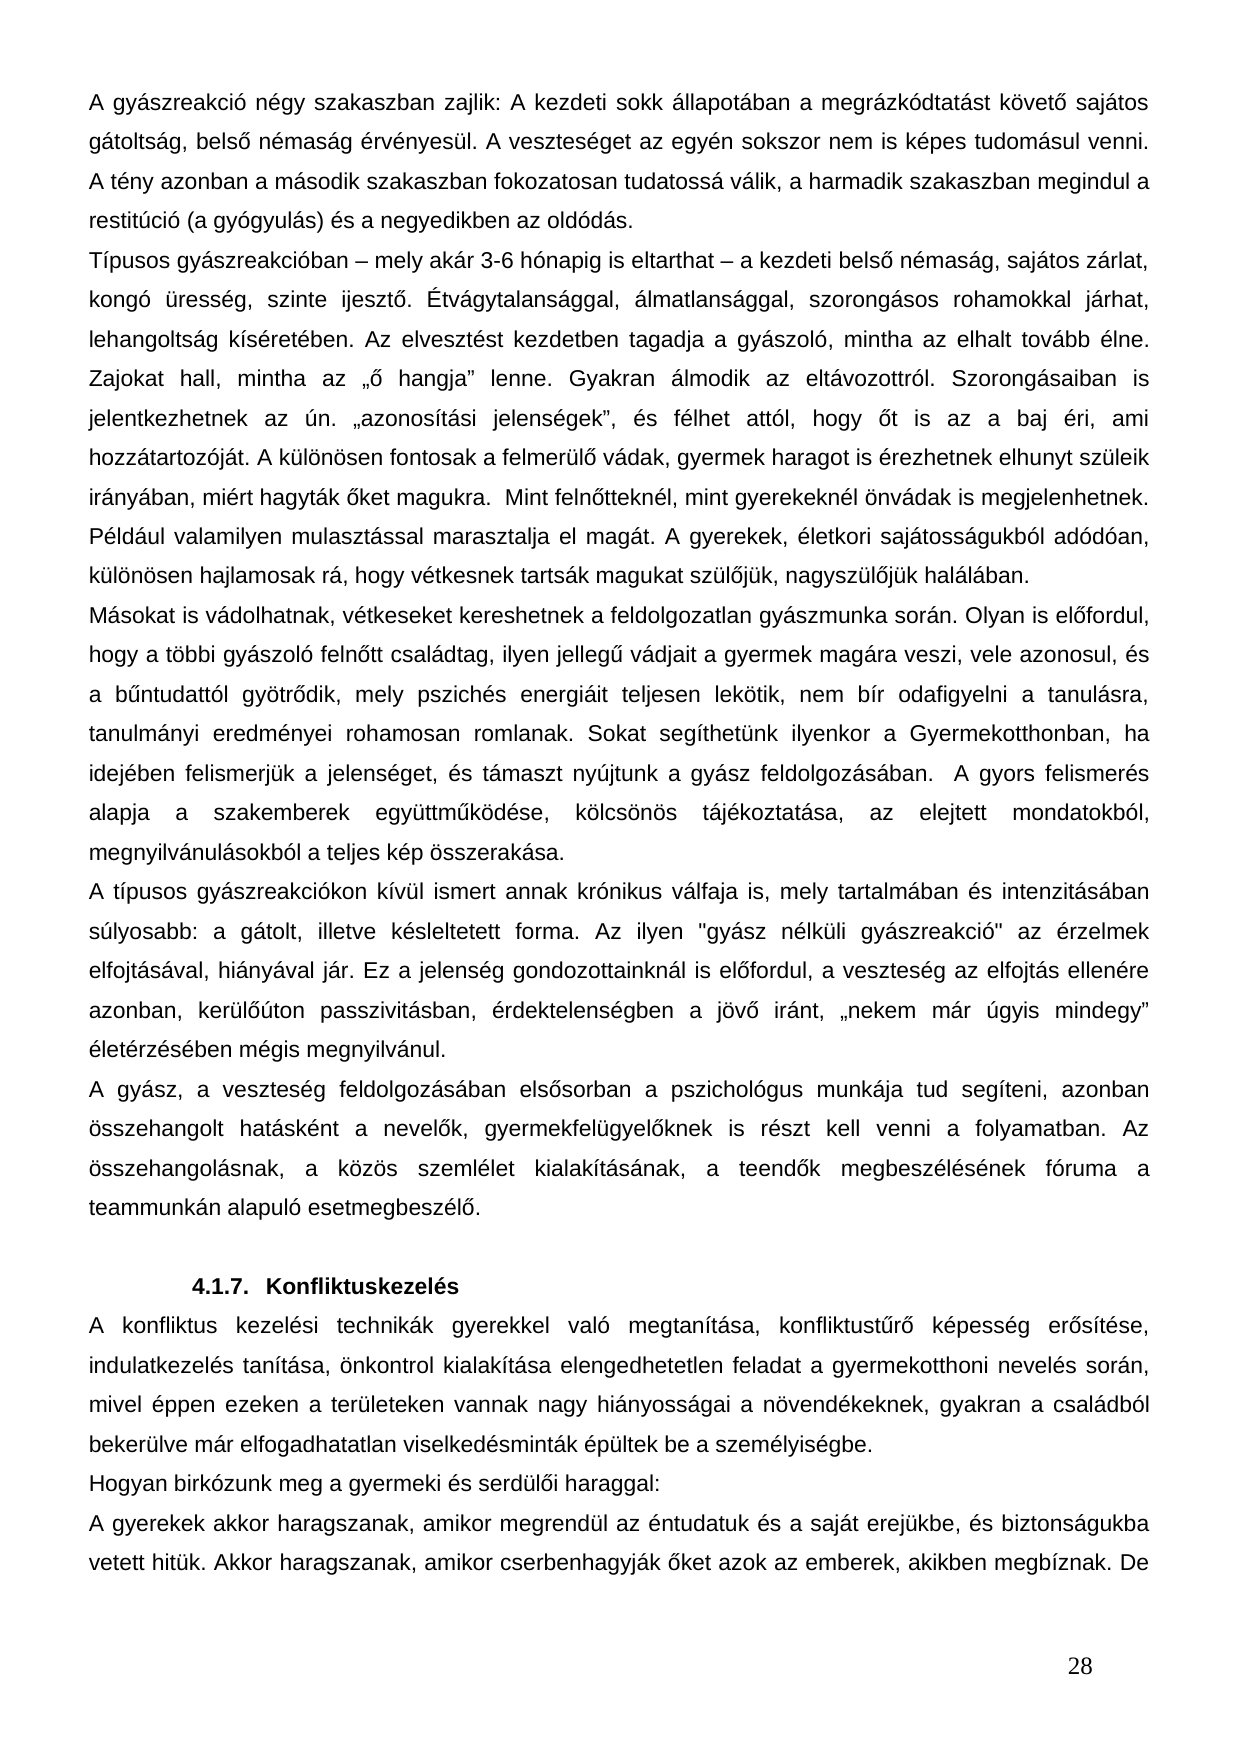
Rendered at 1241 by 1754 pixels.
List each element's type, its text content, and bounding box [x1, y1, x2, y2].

text Típusos gyászreakcióban – mely akár 3-6 hónapig is eltarthat – a kezdeti belső némaság, sajátos zárlat, kongó üresség, szinte ijesztő. Étvágytalansággal, álmatlansággal, szorongásos rohamokkal járhat, lehangoltság kíséretében. Az elvesztést kezdetben tagadja a gyászoló, mintha az elhalt tovább élne. Zajokat hall, mintha az „ő hangja” lenne. Gyakran álmodik az eltávozottról. Szorongásaiban is jelentkezhetnek az ún. „azonosítási jelenségek”, és félhet attól, hogy őt is az a baj éri, ami hozzátartozóját. A különösen fontosak a felmerülő vádak, gyermek haragot is érezhetnek elhunyt szüleik irányában, miért hagyták őket magukra. Mint felnőtteknél, mint gyerekeknél önvádak is megjelenhetnek. Például valamilyen mulasztással marasztalja el magát. A gyerekek, életkori sajátosságukból adódóan, különösen hajlamosak rá, hogy vétkesnek tartsák magukat szülőjük, nagyszülőjük halálában. [88, 247, 1150, 589]
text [88, 1510, 1150, 1576]
text A típusos gyászreakciókon kívül ismert annak krónikus válfaja is, mely tartalmában és intenzitásában súlyosabb: a gátolt, illetve késleltetett forma. Az ilyen "gyász nélküli gyászreakció" az érzelmek elfojtásával, hiányával jár. Ez a jelenség gondozottainknál is előfordul, a veszteség az elfojtás ellenére azonban, kerülőúton passzivitásban, érdektelenségben a jövő iránt, „nekem már úgyis mindegy” életérzésében mégis megnyilvánul. [88, 878, 1150, 1062]
text Hogyan birkózunk meg a gyermeki és serdülői haraggal: [88, 1470, 1150, 1497]
text A gyászreakció négy szakaszban zajlik: A kezdeti sokk állapotában a megrázkódtatást követő sajátos gátoltság, belső némaság érvényesül. A veszteséget az egyén sokszor nem is képes tudomásul venni. A tény azonban a második szakaszban fokozatosan tudatossá válik, a harmadik szakaszban megindul a restitúció (a gyógyulás) és a negyedikben az oldódás. [88, 89, 1150, 233]
text 4.1.7. Konfliktuskezelés [88, 1273, 1150, 1299]
text A konfliktus kezelési technikák gyerekkel való megtanítása, konfliktustűrő képesség erősítése, indulatkezelés tanítása, önkontrol kialakítása elengedhetetlen feladat a gyermekotthoni nevelés során, mivel éppen ezeken a területeken vannak nagy hiányosságai a növendékeknek, gyakran a családból bekerülve már elfogadhatatlan viselkedésminták épültek be a személyiségbe. [88, 1312, 1150, 1457]
text A gyász, a veszteség feldolgozásában elsősorban a pszichológus munkája tud segíteni, azonban összehangolt hatásként a nevelők, gyermekfelügyelőknek is részt kell venni a folyamatban. Az összehangolásnak, a közös szemlélet kialakításának, a teendők megbeszélésének fóruma a teammunkán alapuló esetmegbeszélő. [88, 1076, 1150, 1220]
text Másokat is vádolhatnak, vétkeseket kereshetnek a feldolgozatlan gyászmunka során. Olyan is előfordul, hogy a többi gyászoló felnőtt családtag, ilyen jellegű vádjait a gyermek magára veszi, vele azonosul, és a bűntudattól gyötrődik, mely pszichés energiáit teljesen lekötik, nem bír odafigyelni a tanulásra, tanulmányi eredményei rohamosan romlanak. Sokat segíthetünk ilyenkor a Gyermekotthonban, ha idejében felismerjük a jelenséget, és támaszt nyújtunk a gyász feldolgozásában. A gyors felismerés alapja a szakemberek együttműködése, kölcsönös tájékoztatása, az elejtett mondatokból, megnyilvánulásokból a teljes kép összerakása. [88, 602, 1150, 865]
